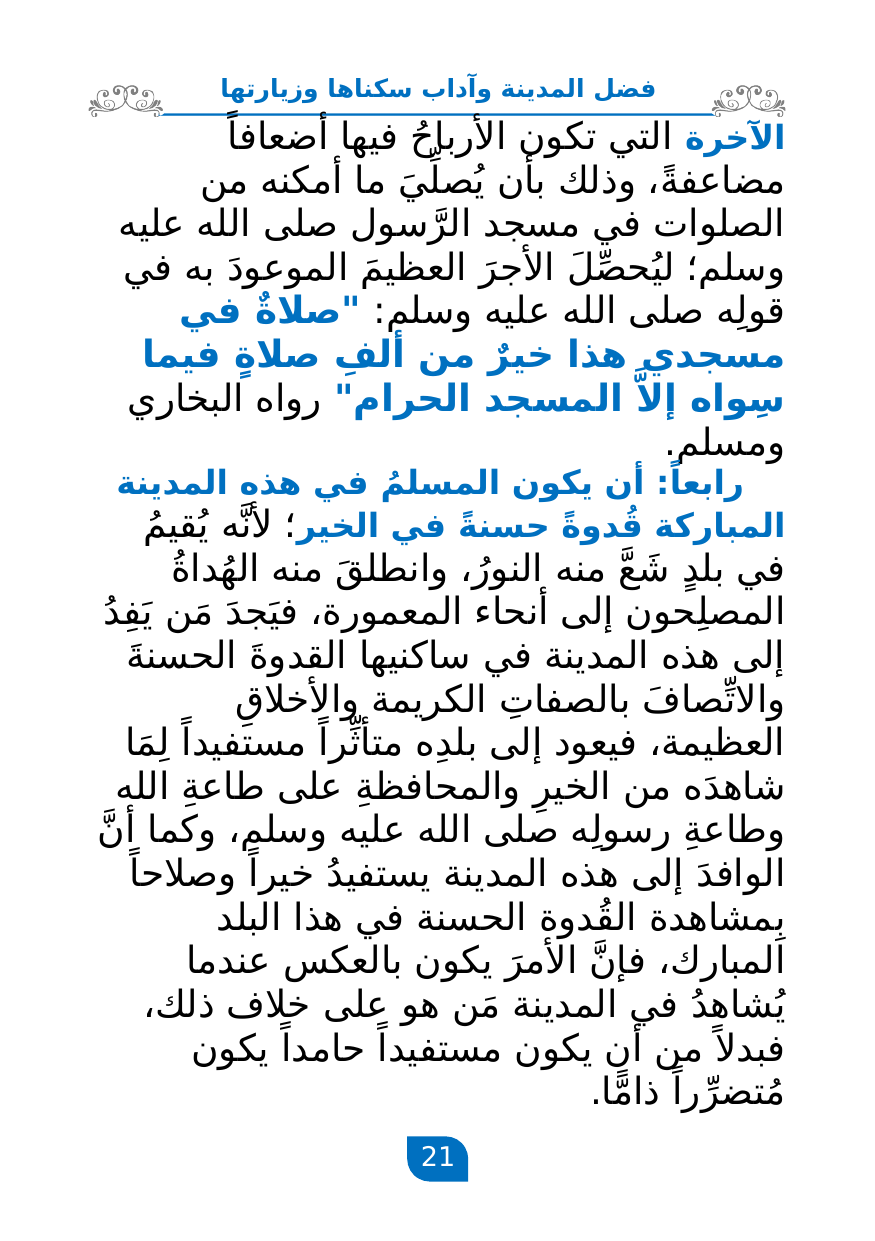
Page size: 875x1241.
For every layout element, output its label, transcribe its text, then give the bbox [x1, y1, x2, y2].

picture [88, 74, 786, 117]
text رابعاً: أن يكون المسلمُ في هذه المدينة المباركة قُدوةً حسنةً في الخير؛ لأنَّه يُقيمُ في بلدٍ شَعَّ منه النورُ، وانطلقَ منه الهُداةُ المصلِحون إلى أنحاء المعمورة، فيَجدَ مَن يَفِدُ إلى هذه المدينة في ساكنيها القدوةَ الحسنةَ والاتِّصافَ بالصفاتِ الكريمة والأخلاقِ العظيمة، فيعود إلى بلدِه متأثِّراً مستفيداً لِمَا شاهدَه من الخيرِ والمحافظةِ على طاعةِ الله وطاعةِ رسولِه صلى الله عليه وسلم، وكما أنَّ الوافدَ إلى هذه المدينة يستفيدُ خيراً وصلاحاً بِمشاهدة القُدوة الحسنة في هذا البلد المبارك، فإنَّ الأمرَ يكون بالعكس عندما يُشاهدُ في المدينة مَن هو على خلاف ذلك، فبدلاً من أن يكون مستفيداً حامداً يكون مُتضرِّراً ذامًّا. [89, 464, 785, 1114]
